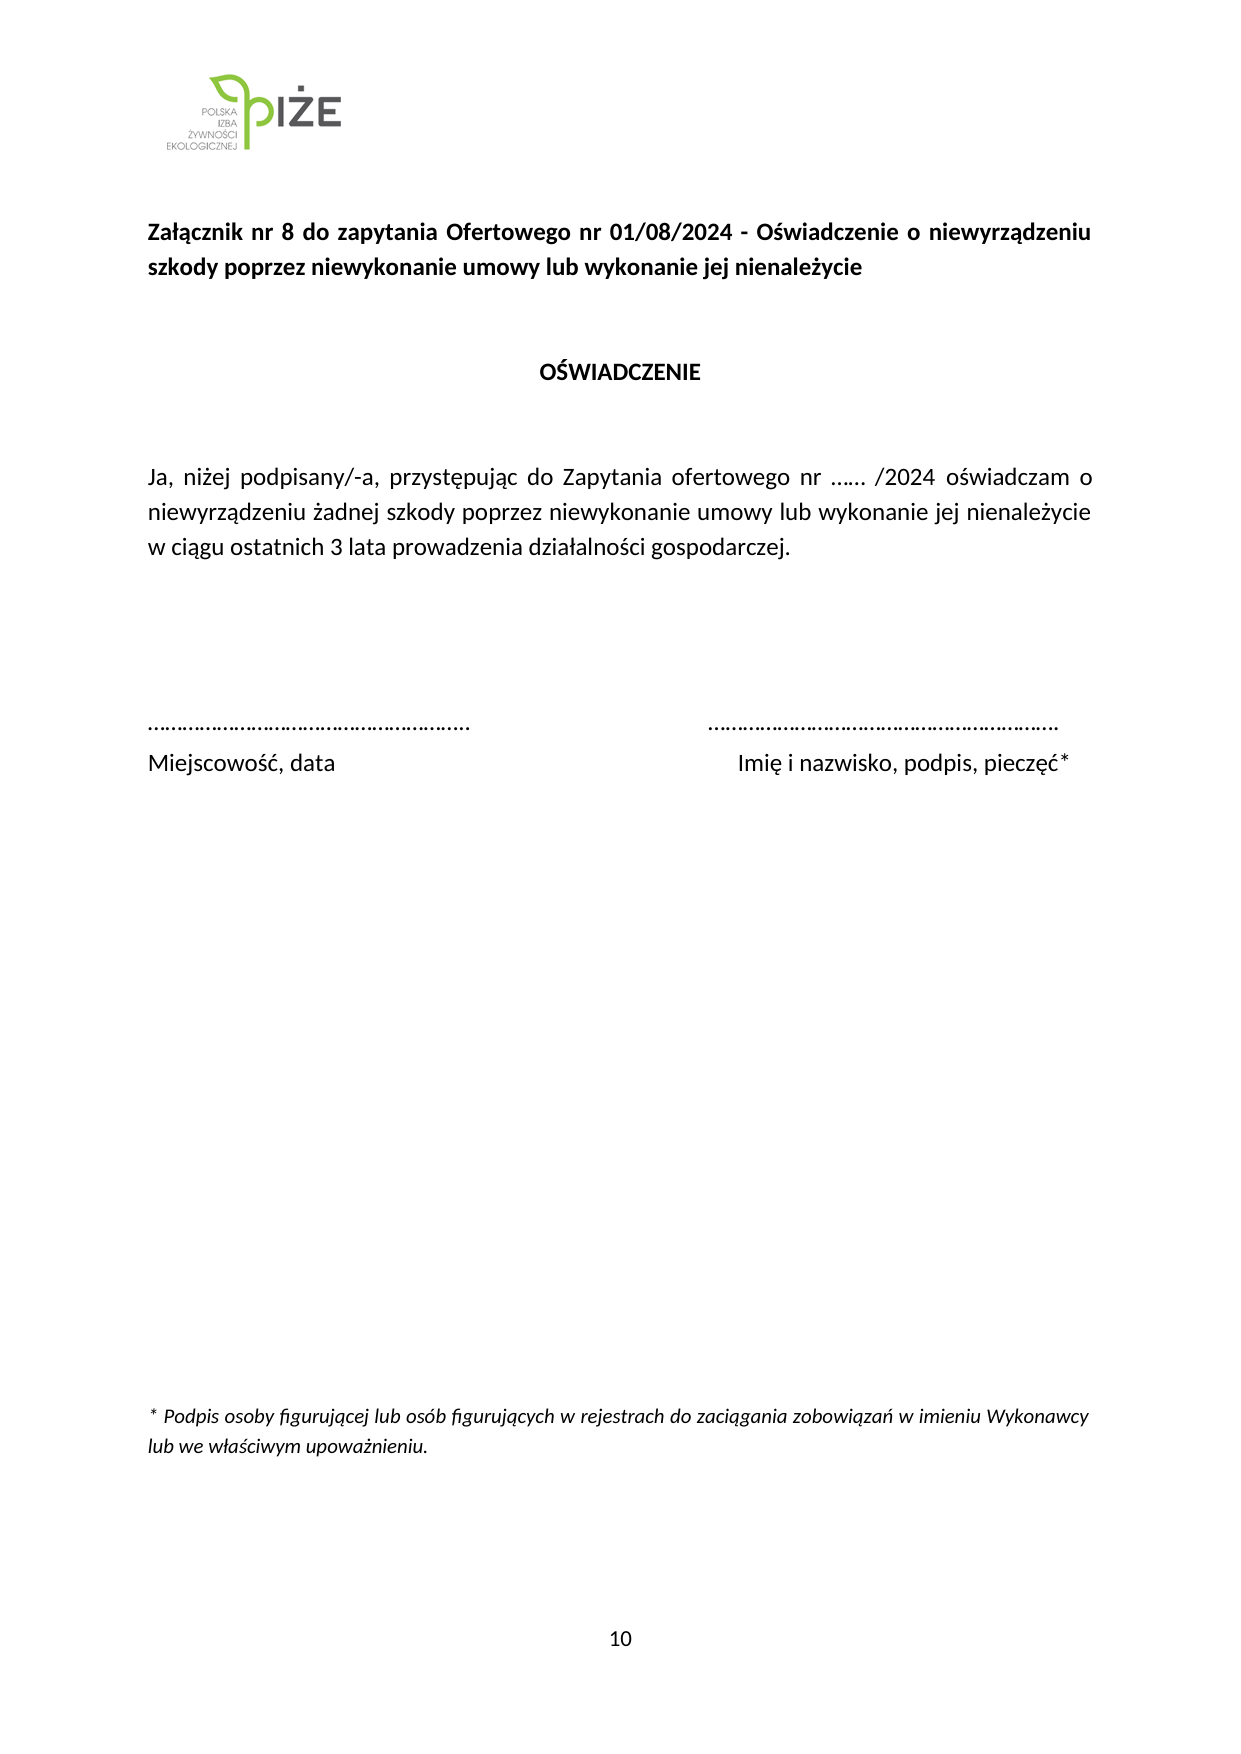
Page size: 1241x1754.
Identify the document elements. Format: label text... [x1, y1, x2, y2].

text Miejscowość, data Imię i nazwisko, podpis, pieczęć* [148, 747, 1093, 777]
text Załącznik nr 8 do zapytania Ofertowego nr 01/08/2024 - Oświadczenie o niewyrządzeniu szkody poprzez niewykonanie umowy lub wykonanie jej nienależycie [148, 216, 1093, 281]
picture [147, 73, 366, 153]
text OŚWIADCZENIE [148, 356, 1093, 386]
text Ja, niżej podpisany/-a, przystępując do Zapytania ofertowego nr …… /2024 oświadczam o niewyrządzeniu żadnej szkody poprzez niewykonanie umowy lub wykonanie jej nienależycie w ciągu ostatnich 3 lata prowadzenia działalności gospodarczej. [148, 461, 1093, 561]
text ……………………………………………….. ……………………………………………………. [148, 706, 1093, 736]
text * Podpis osoby figurującej lub osób figurujących w rejestrach do zaciągania zobowiązań w imieniu Wykonawcy lub we właściwym upoważnieniu. [148, 1404, 1093, 1458]
